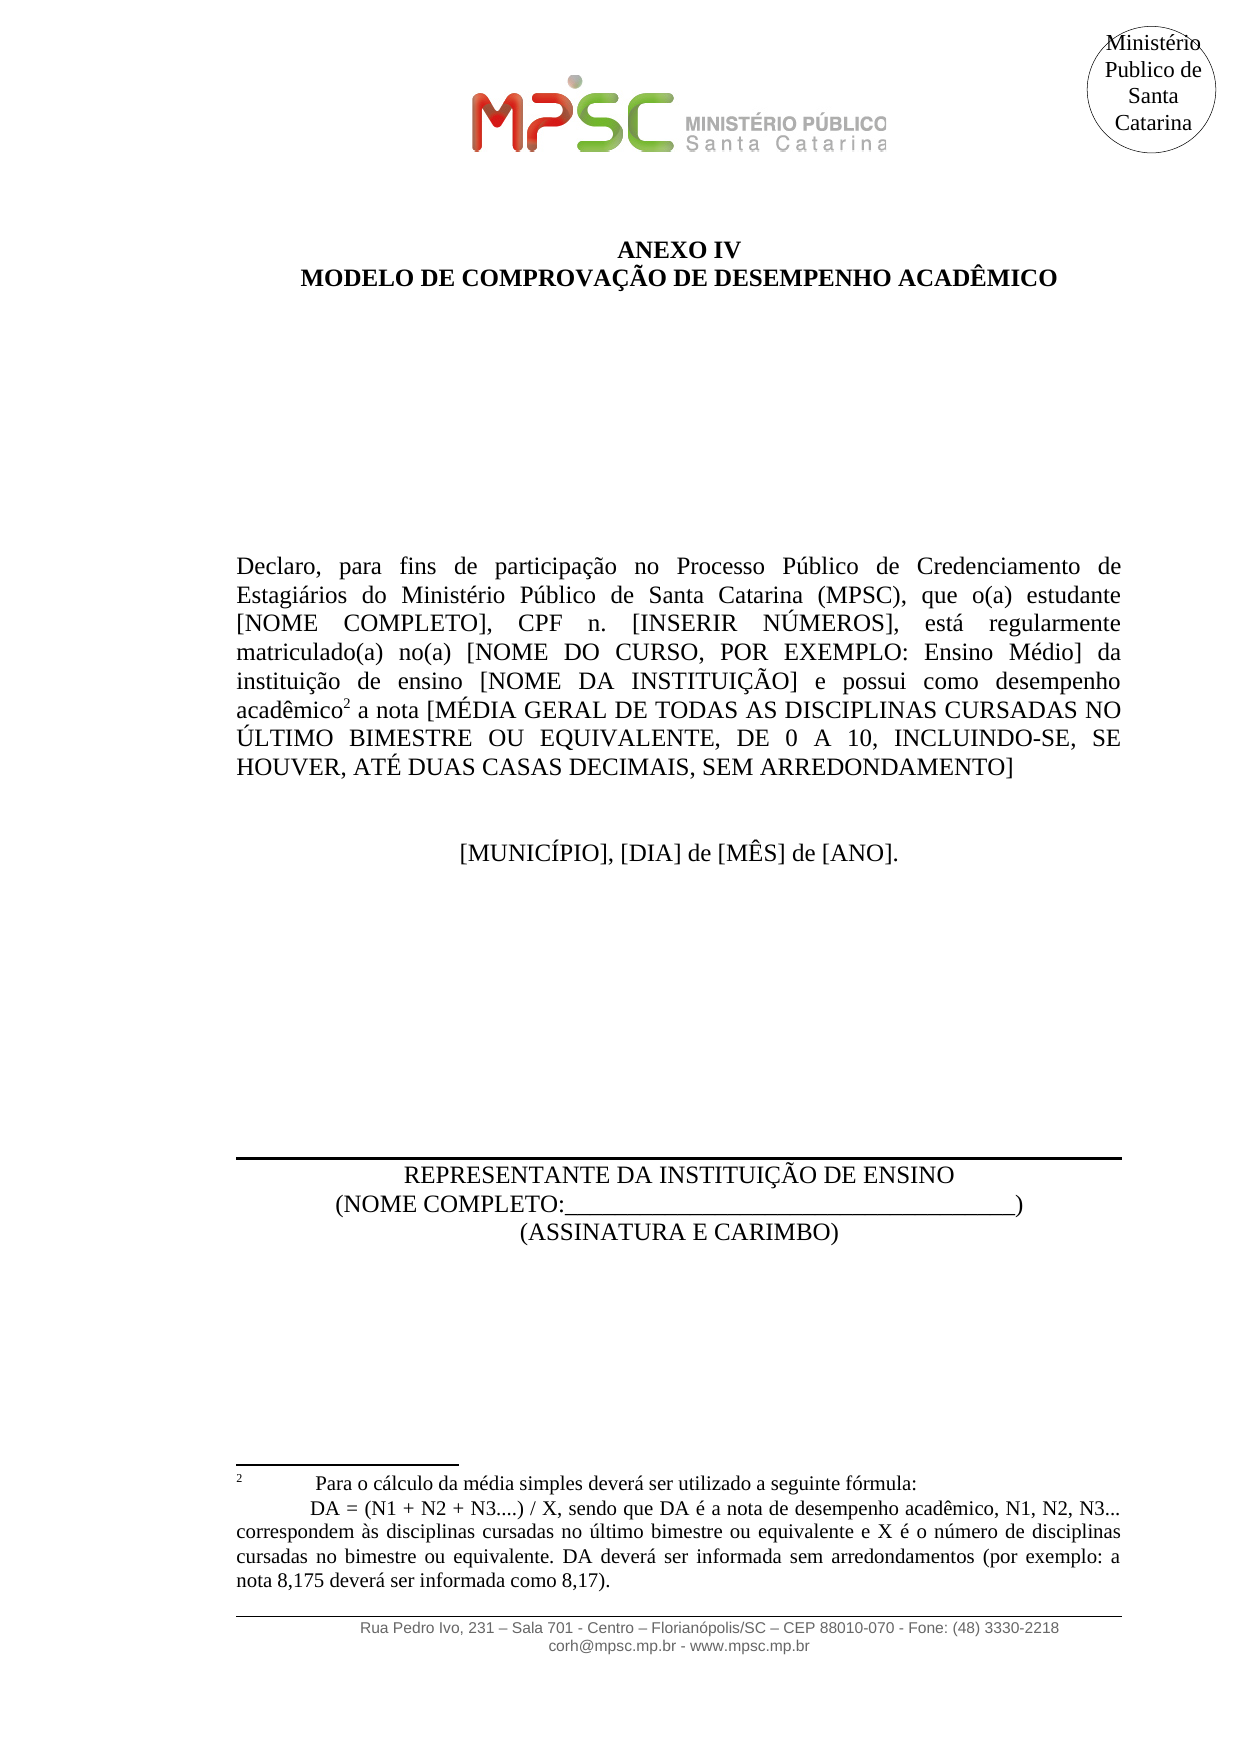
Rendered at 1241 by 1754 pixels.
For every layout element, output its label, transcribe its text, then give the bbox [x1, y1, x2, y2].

picture [472, 75, 887, 152]
text MODELO DE COMPROVAÇÃO DE DESEMPENHO ACADÊMICO [236, 263, 1122, 292]
text (ASSINATURA E CARIMBO) [236, 1217, 1122, 1246]
text Declaro, para fins de participação no Processo Público de Credenciamento de Estagiários do Ministério Público de Santa Catarina (MPSC), que o(a) estudante [NOME COMPLETO], CPF n. [INSERIR NÚMEROS], está regularmente matriculado(a) no(a) [NOME DO CURSO, POR EXEMPLO: Ensino Médio] da instituição de ensino [NOME DA INSTITUIÇÃO] e possui como desempenho acadêmico a nota [MÉDIA GERAL DE TODAS AS DISCIPLINAS CURSADAS NO ÚLTIMO BIMESTRE OU EQUIVALENTE, DE 0 A 10, INCLUINDO-SE, SE HOUVER, ATÉ DUAS CASAS DECIMAIS, SEM ARREDONDAMENTO] [236, 551, 1122, 781]
text ANEXO IV [236, 235, 1122, 263]
text [MUNICÍPIO], [DIA] de [MÊS] de [ANO]. [236, 838, 1122, 867]
text REPRESENTANTE DA INSTITUIÇÃO DE ENSINO [236, 1160, 1122, 1189]
text (NOME COMPLETO:____________________________________) [236, 1189, 1122, 1217]
